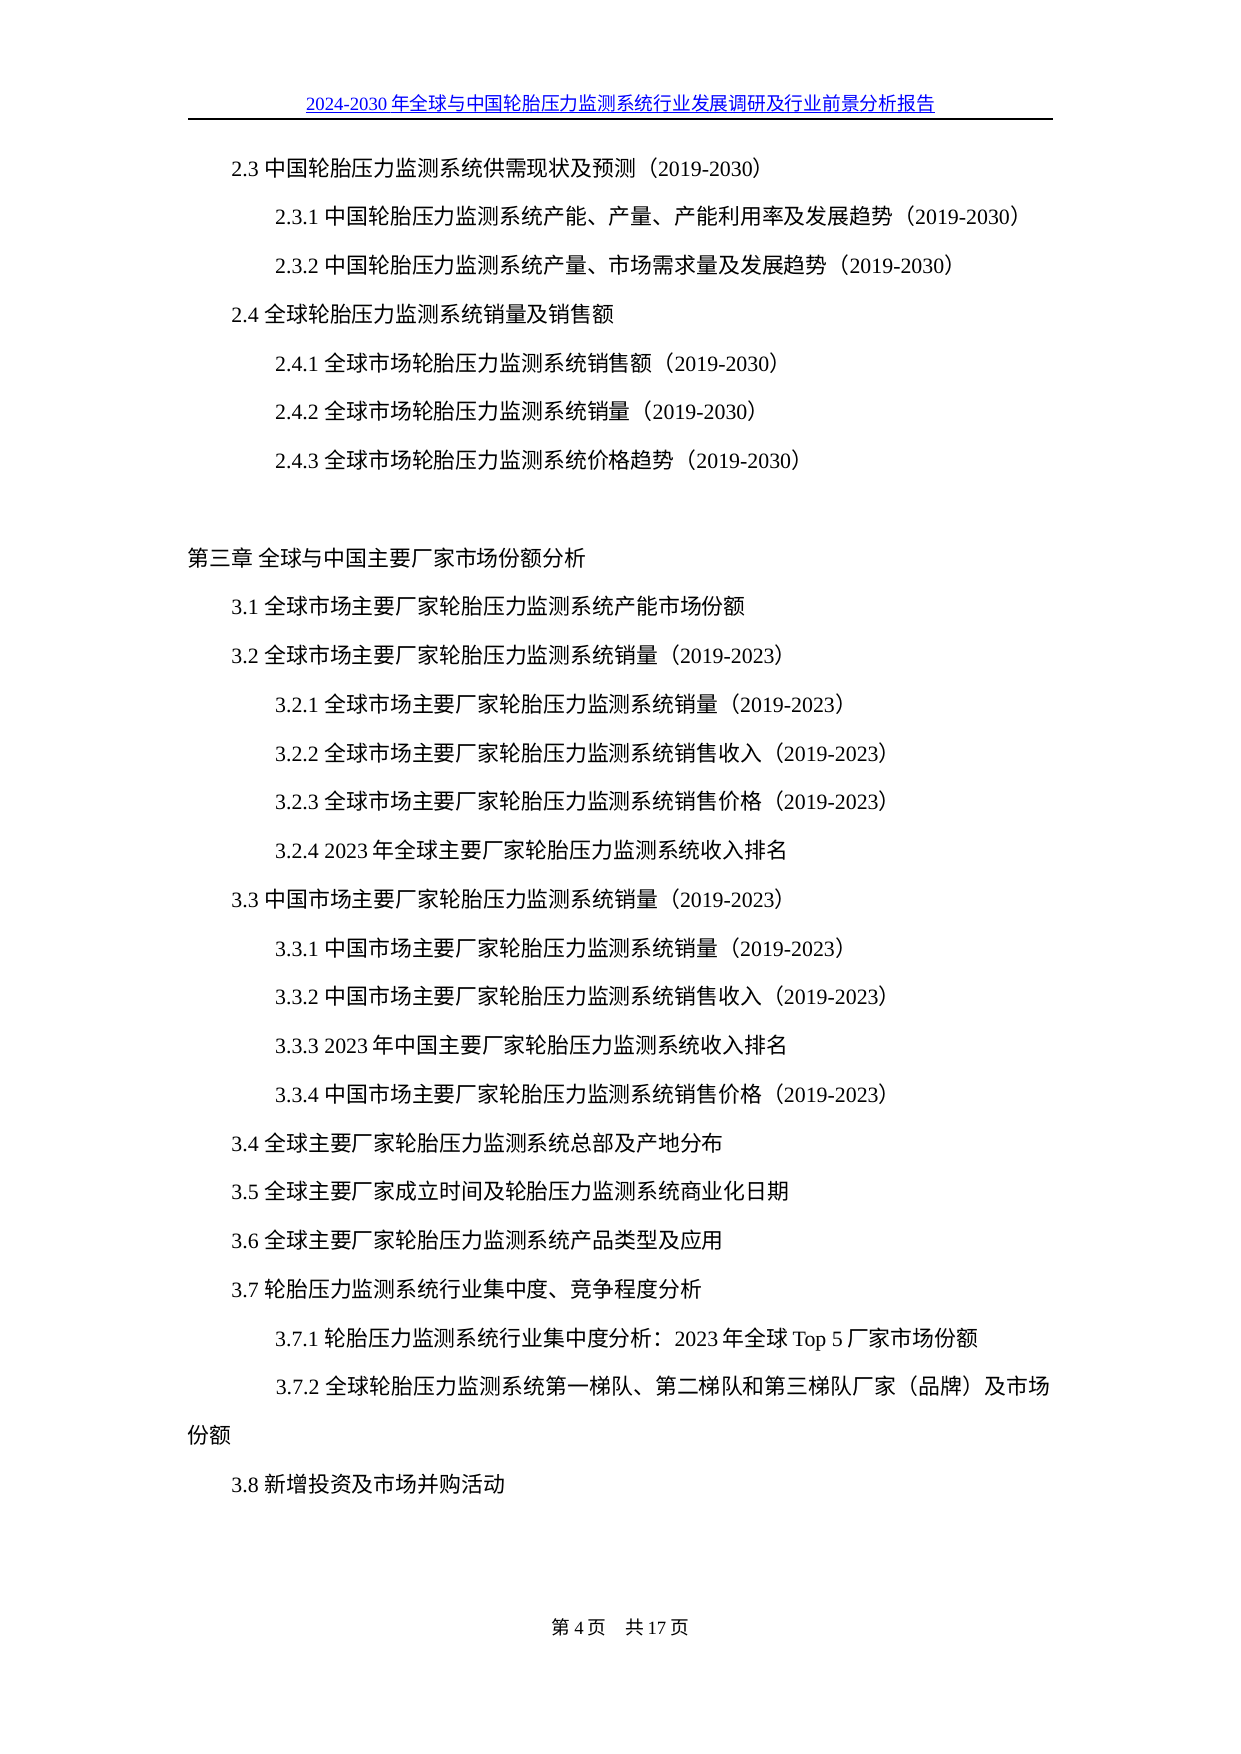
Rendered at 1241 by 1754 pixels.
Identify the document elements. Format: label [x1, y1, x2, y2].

text [187, 150, 1053, 1499]
